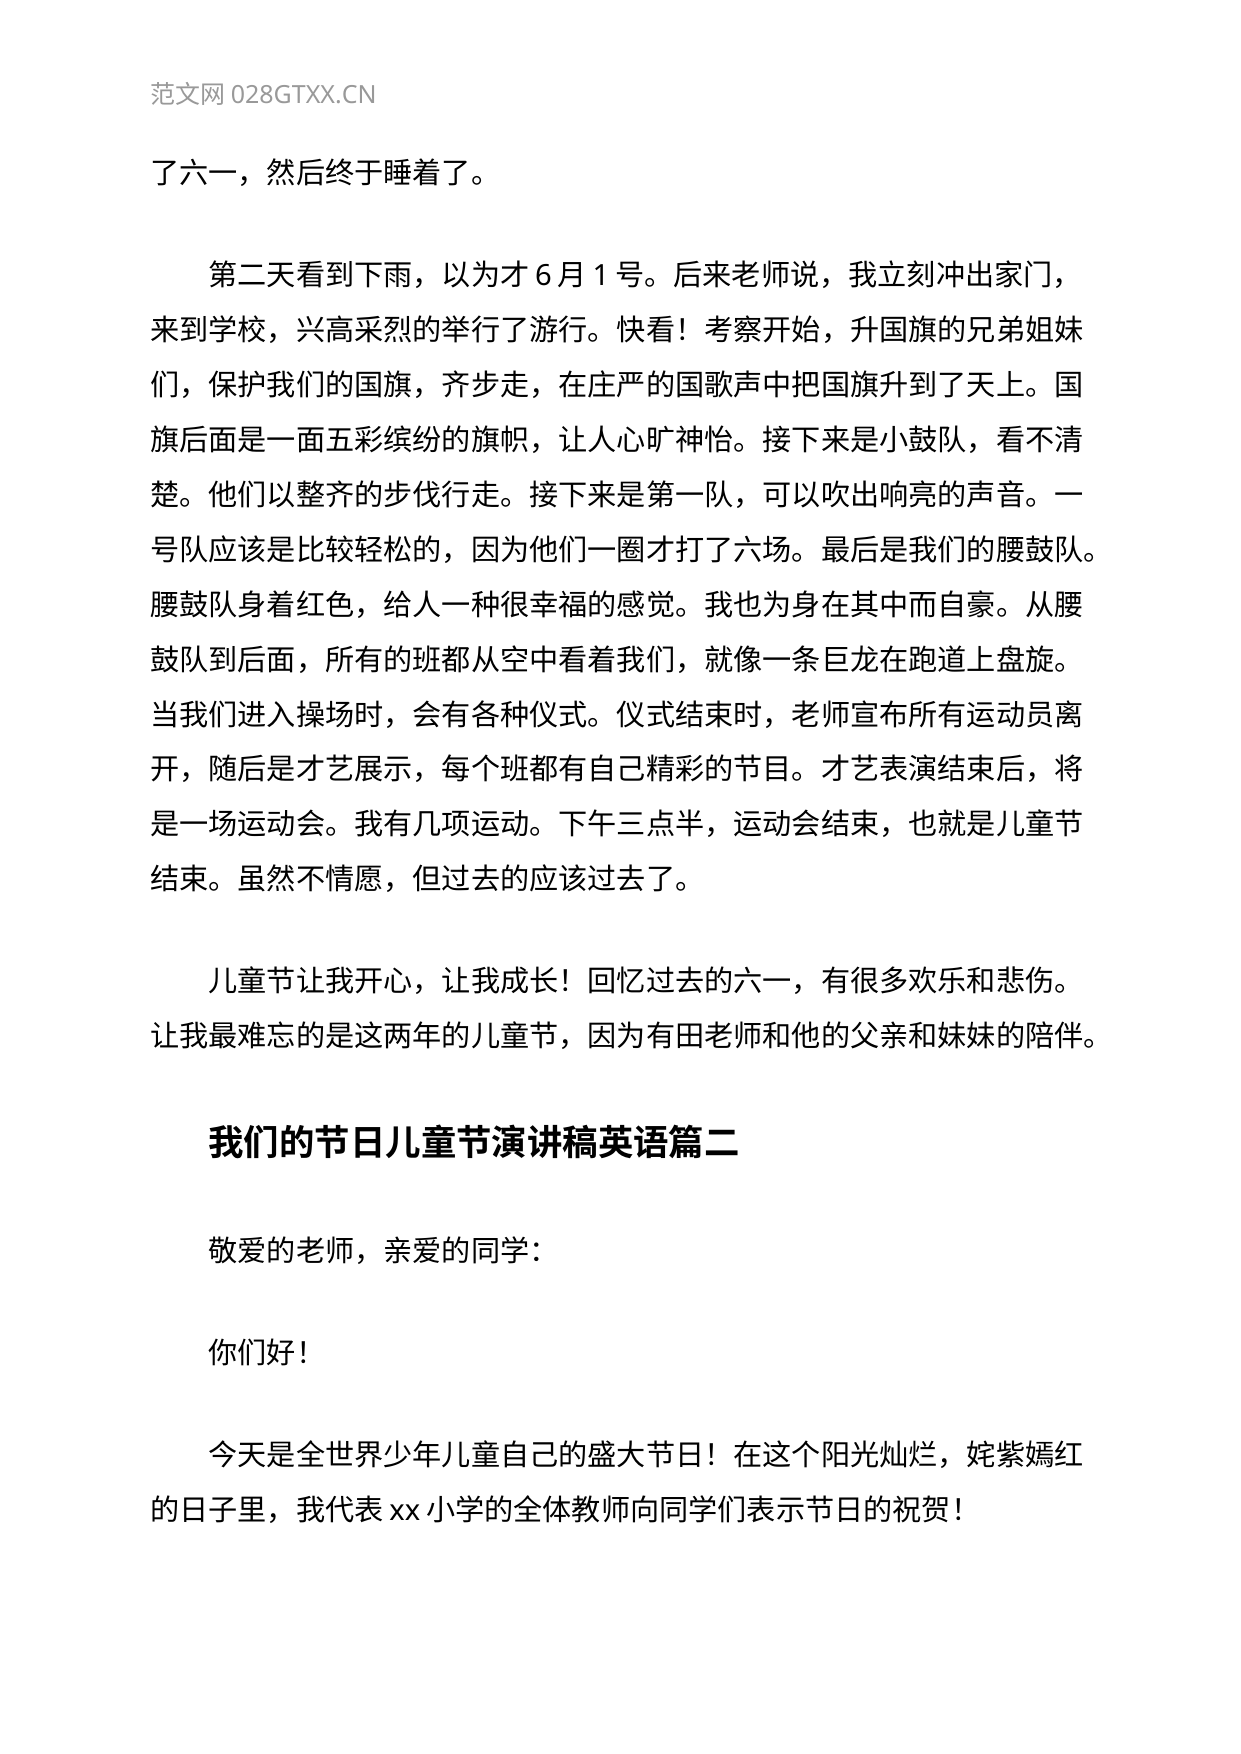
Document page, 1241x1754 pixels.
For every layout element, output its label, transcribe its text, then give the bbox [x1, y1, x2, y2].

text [150, 150, 1090, 192]
text 敬爱的老师，亲爱的同学： [150, 1228, 1090, 1270]
text 第二天看到下雨，以为才6月1号。后来老师说，我立刻冲出家门，来到学校，兴高采烈的举行了游行。快看！考察开始，升国旗的兄弟姐妹们，保护我们的国旗，齐步走，在庄严的国歌声中把国旗升到了天上。国旗后面是一面五彩缤纷的旗帜，让人心旷神怡。接下来是小鼓队，看不清楚。他们以整齐的步伐行走。接下来是第一队，可以吹出响亮的声音。一号队应该是比较轻松的，因为他们一圈才打了六场。最后是我们的腰鼓队。腰鼓队身着红色，给人一种很幸福的感觉。我也为身在其中而自豪。从腰鼓队到后面，所有的班都从空中看着我们，就像一条巨龙在跑道上盘旋。当我们进入操场时，会有各种仪式。仪式结束时，老师宣布所有运动员离开，随后是才艺展示，每个班都有自己精彩的节目。才艺表演结束后，将是一场运动会。我有几项运动。下午三点半，运动会结束，也就是儿童节结束。虽然不情愿，但过去的应该过去了。 [150, 252, 1090, 898]
text 今天是全世界少年儿童自己的盛大节日！在这个阳光灿烂，姹紫嫣红的日子里，我代表xx小学的全体教师向同学们表示节日的祝贺！ [150, 1431, 1090, 1528]
text 你们好！ [150, 1329, 1090, 1372]
text 儿童节让我开心，让我成长！回忆过去的六一，有很多欢乐和悲伤。让我最难忘的是这两年的儿童节，因为有田老师和他的父亲和妹妹的陪伴。 [150, 957, 1090, 1055]
text 我们的节日儿童节演讲稿英语篇二 [150, 1114, 1090, 1165]
